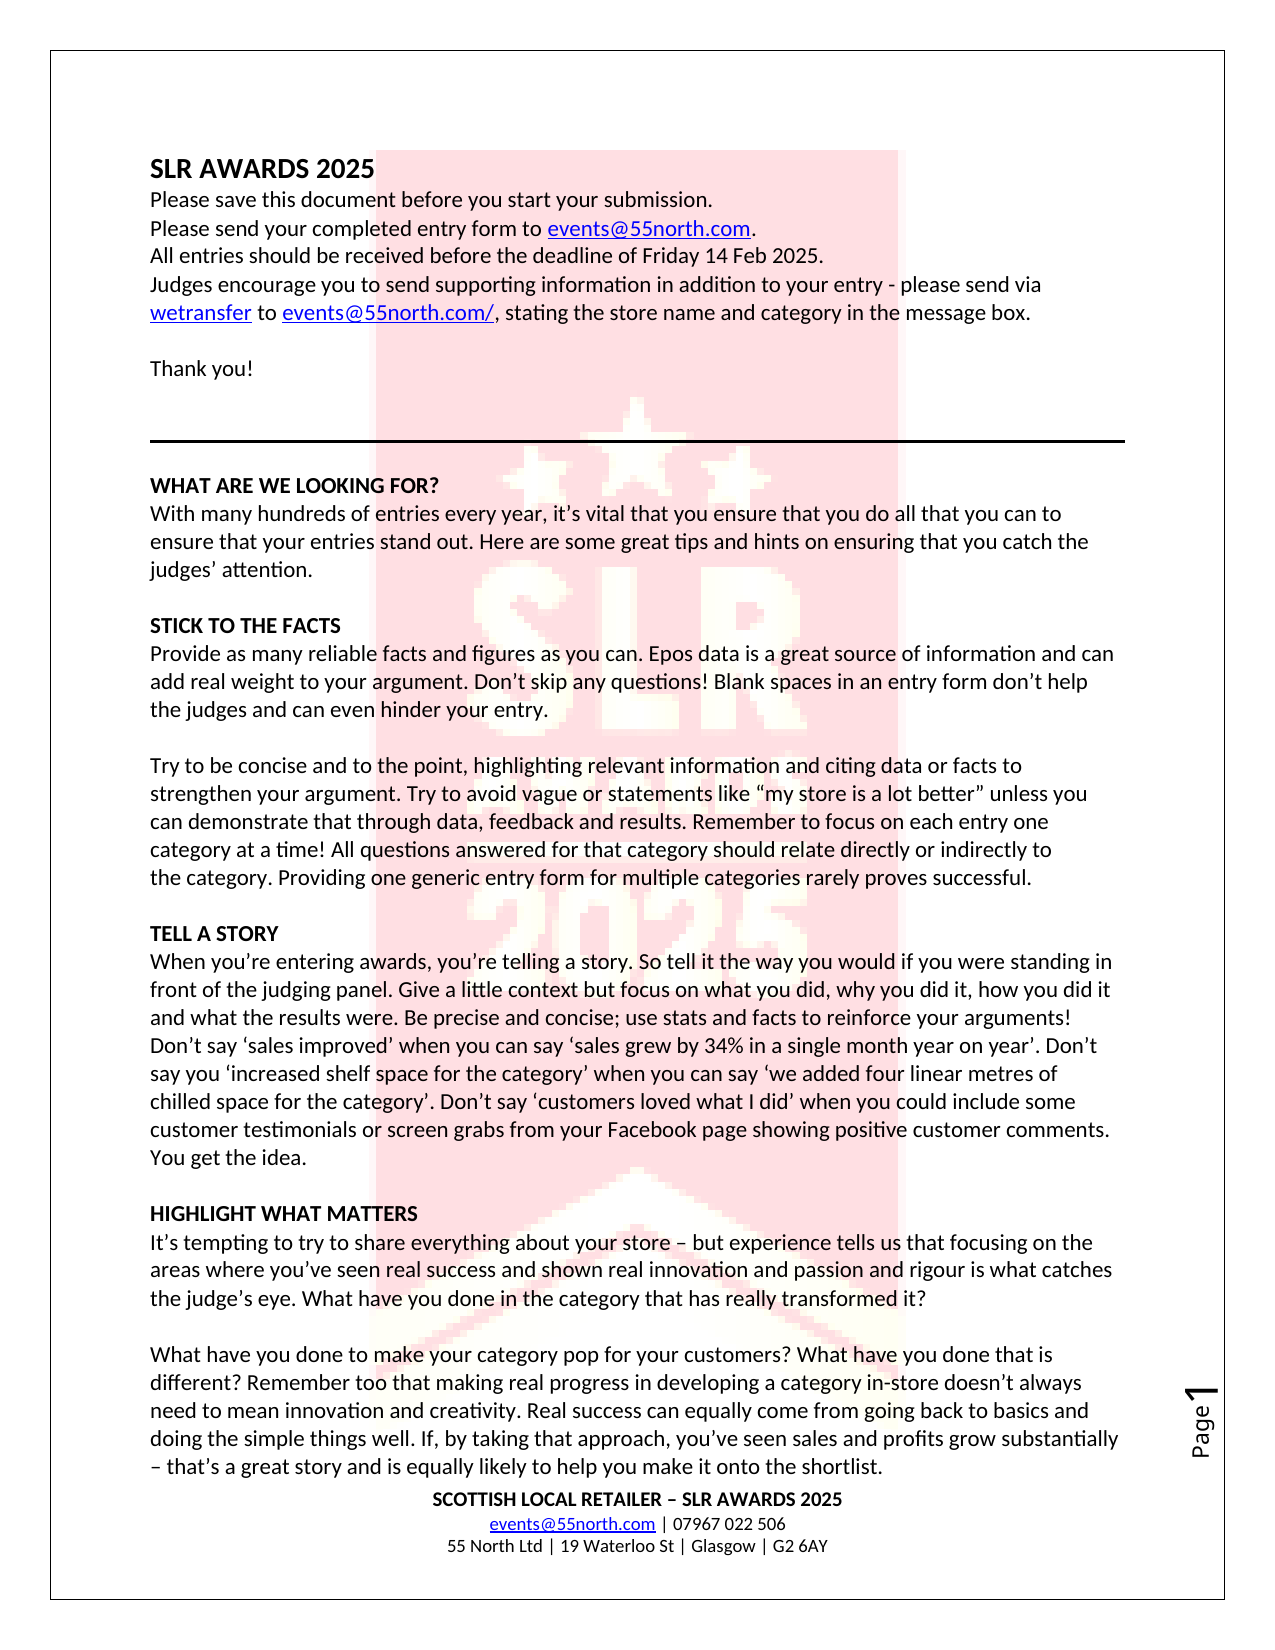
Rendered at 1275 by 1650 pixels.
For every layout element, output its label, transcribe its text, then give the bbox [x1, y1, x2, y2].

text What have you done to make your category pop for your customers? What have you done that is different? Remember too that making real progress in developing a category in-store doesn’t always need to mean innovation and creativity. Real success can equally come from going back to basics and doing the simple things well. If, by taking that approach, you’ve seen sales and profits grow substantially – that’s a great story and is equally likely to help you make it onto the shortlist. [150, 1340, 1125, 1480]
text Provide as many reliable facts and figures as you can. Epos data is a great source of information and can add real weight to your argument. Don’t skip any questions! Blank spaces in an entry form don’t help the judges and can even hinder your entry. [150, 639, 1125, 723]
text strengthen your argument. Try to avoid vague or statements like “my store is a lot better” unless you can demonstrate that through data, feedback and results. Remember to focus on each entry one category at a time! All questions answered for that category should relate directly or indirectly to [150, 779, 1125, 863]
text With many hundreds of entries every year, it’s vital that you ensure that you do all that you can to ensure that your entries stand out. Here are some great tips and hints on ensuring that you catch the judges’ attention. [150, 499, 1125, 583]
text Please save this document before you start your submission. [150, 186, 1125, 214]
text Try to be concise and to the point, highlighting relevant information and citing data or facts to [150, 751, 1125, 779]
text Judges encourage you to send supporting information in addition to your entry - please send via wetransfer to events@55north.com/, stating the store name and category in the message box. [150, 270, 1125, 326]
text It’s tempting to try to share everything about your store – but experience tells us that focusing on the areas where you’ve seen real success and shown real innovation and passion and rigour is what catches the judge’s eye. What have you done in the category that has really transformed it? [150, 1228, 1125, 1312]
text SLR AWARDS 2025 [150, 150, 1125, 186]
text Please send your completed entry form to events@55north.com. [150, 214, 1125, 242]
text WHAT ARE WE LOOKING FOR? [150, 471, 1125, 499]
text HIGHLIGHT WHAT MATTERS [150, 1199, 1125, 1228]
text When you’re entering awards, you’re telling a story. So tell it the way you would if you were standing in front of the judging panel. Give a little context but focus on what you did, why you did it, how you did it and what the results were. Be precise and concise; use stats and facts to reinforce your arguments! Don’t say ‘sales improved’ when you can say ‘sales grew by 34% in a single month year on year’. Don’t say you ‘increased shelf space for the category’ when you can say ‘we added four linear metres of chilled space for the category’. Don’t say ‘customers loved what I did’ when you could include some customer testimonials or screen grabs from your Facebook page showing positive customer comments. You get the idea. [150, 947, 1125, 1172]
text the category. Providing one generic entry form for multiple categories rarely proves successful. [150, 863, 1125, 891]
text All entries should be received before the deadline of Friday 14 Feb 2025. [150, 242, 1125, 270]
text TELL A STORY [150, 919, 1125, 947]
text STICK TO THE FACTS [150, 611, 1125, 639]
text Thank you! [150, 354, 1125, 382]
